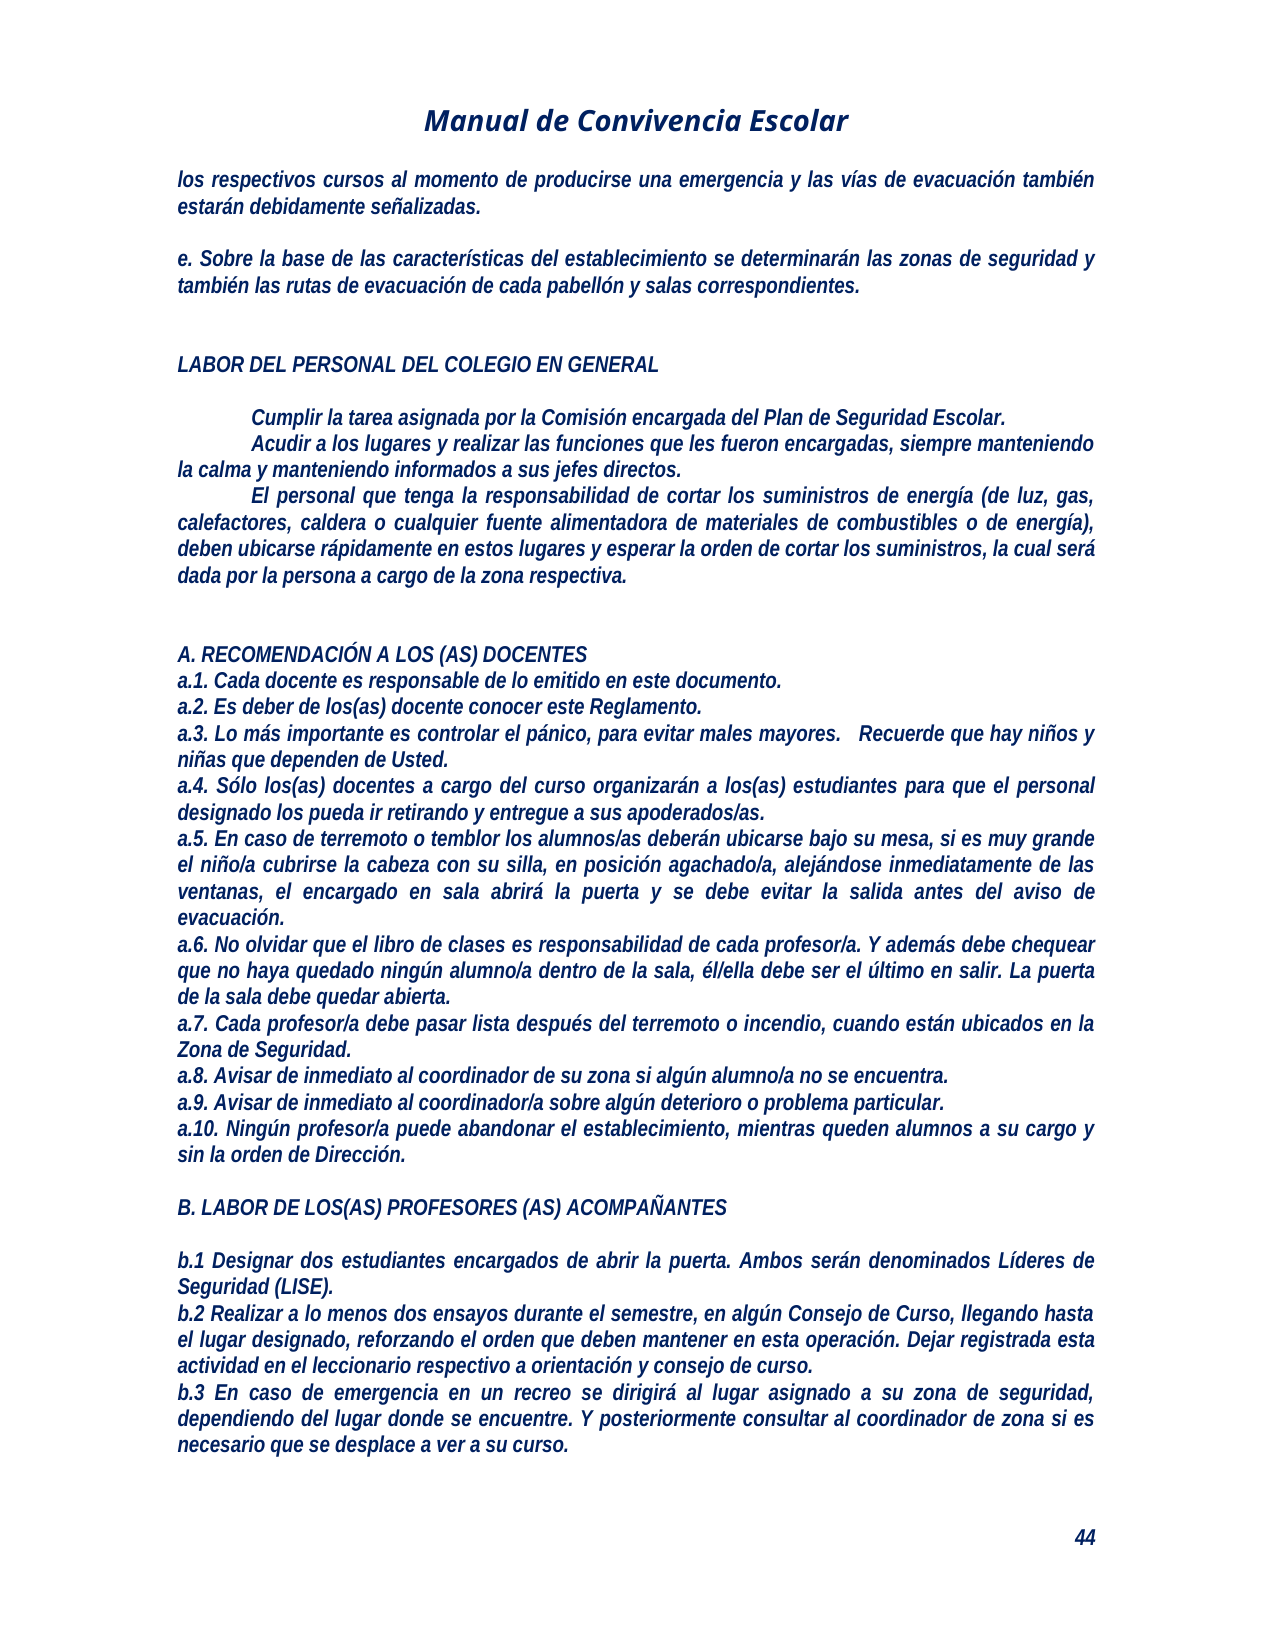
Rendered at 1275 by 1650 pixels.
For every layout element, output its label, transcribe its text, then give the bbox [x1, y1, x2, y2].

text B. LABOR DE LOS(AS) PROFESORES (AS) ACOMPAÑANTES [177, 1194, 1098, 1220]
text e. Sobre la base de las características del establecimiento se determinarán las zonas de seguridad y también las rutas de evacuación de cada pabellón y salas correspondientes. [177, 245, 1098, 298]
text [177, 166, 1098, 219]
text Cumplir la tarea asignada por la Comisión encargada del Plan de Seguridad Escolar. [177, 403, 1098, 430]
text Acudir a los lugares y realizar las funciones que les fueron encargadas, siempre manteniendo la calma y manteniendo informados a sus jefes directos. [177, 430, 1098, 482]
text a.4. Sólo los(as) docentes a cargo del curso organizarán a los(as) estudiantes para que el personal designado los pueda ir retirando y entregue a sus apoderados/as. [177, 772, 1098, 825]
text a.3. Lo más importante es controlar el pánico, para evitar males mayores. Recuerde que hay niños y niñas que dependen de Usted. [177, 720, 1098, 772]
text a.6. No olvidar que el libro de clases es responsabilidad de cada profesor/a. Y además debe chequear que no haya quedado ningún alumno/a dentro de la sala, él/ella debe ser el último en salir. La puerta de la sala debe quedar abierta. [177, 931, 1098, 1009]
text a.1. Cada docente es responsable de lo emitido en este documento. [177, 667, 1098, 693]
text b.3 En caso de emergencia en un recreo se dirigirá al lugar asignado a su zona de seguridad, dependiendo del lugar donde se encuentre. Y posteriormente consultar al coordinador de zona si es necesario que se desplace a ver a su curso. [177, 1378, 1098, 1458]
text a.7. Cada profesor/a debe pasar lista después del terremoto o incendio, cuando están ubicados en la Zona de Seguridad. [177, 1009, 1098, 1062]
text A. RECOMENDACIÓN A LOS (AS) DOCENTES [177, 641, 1098, 667]
text a.8. Avisar de inmediato al coordinador de su zona si algún alumno/a no se encuentra. [177, 1062, 1098, 1089]
text a.2. Es deber de los(as) docente conocer este Reglamento. [177, 693, 1098, 720]
text LABOR DEL PERSONAL DEL COLEGIO EN GENERAL [177, 351, 1098, 377]
text a.10. Ningún profesor/a puede abandonar el establecimiento, mientras queden alumnos a su cargo y sin la orden de Dirección. [177, 1115, 1098, 1168]
text El personal que tenga la responsabilidad de cortar los suministros de energía (de luz, gas, calefactores, caldera o cualquier fuente alimentadora de materiales de combustibles o de energía), deben ubicarse rápidamente en estos lugares y esperar la orden de cortar los suministros, la cual será dada por la persona a cargo de la zona respectiva. [177, 482, 1098, 588]
text b.2 Realizar a lo menos dos ensayos durante el semestre, en algún Consejo de Curso, llegando hasta el lugar designado, reforzando el orden que deben mantener en esta operación. Dejar registrada esta actividad en el leccionario respectivo a orientación y consejo de curso. [177, 1299, 1098, 1378]
text a.9. Avisar de inmediato al coordinador/a sobre algún deterioro o problema particular. [177, 1089, 1098, 1115]
text b.1 Designar dos estudiantes encargados de abrir la puerta. Ambos serán denominados Líderes de Seguridad (LISE). [177, 1247, 1098, 1299]
text a.5. En caso de terremoto o temblor los alumnos/as deberán ubicarse bajo su mesa, si es muy grande el niño/a cubrirse la cabeza con su silla, en posición agachado/a, alejándose inmediatamente de las ventanas, el encargado en sala abrirá la puerta y se debe evitar la salida antes del aviso de evacuación. [177, 825, 1098, 931]
